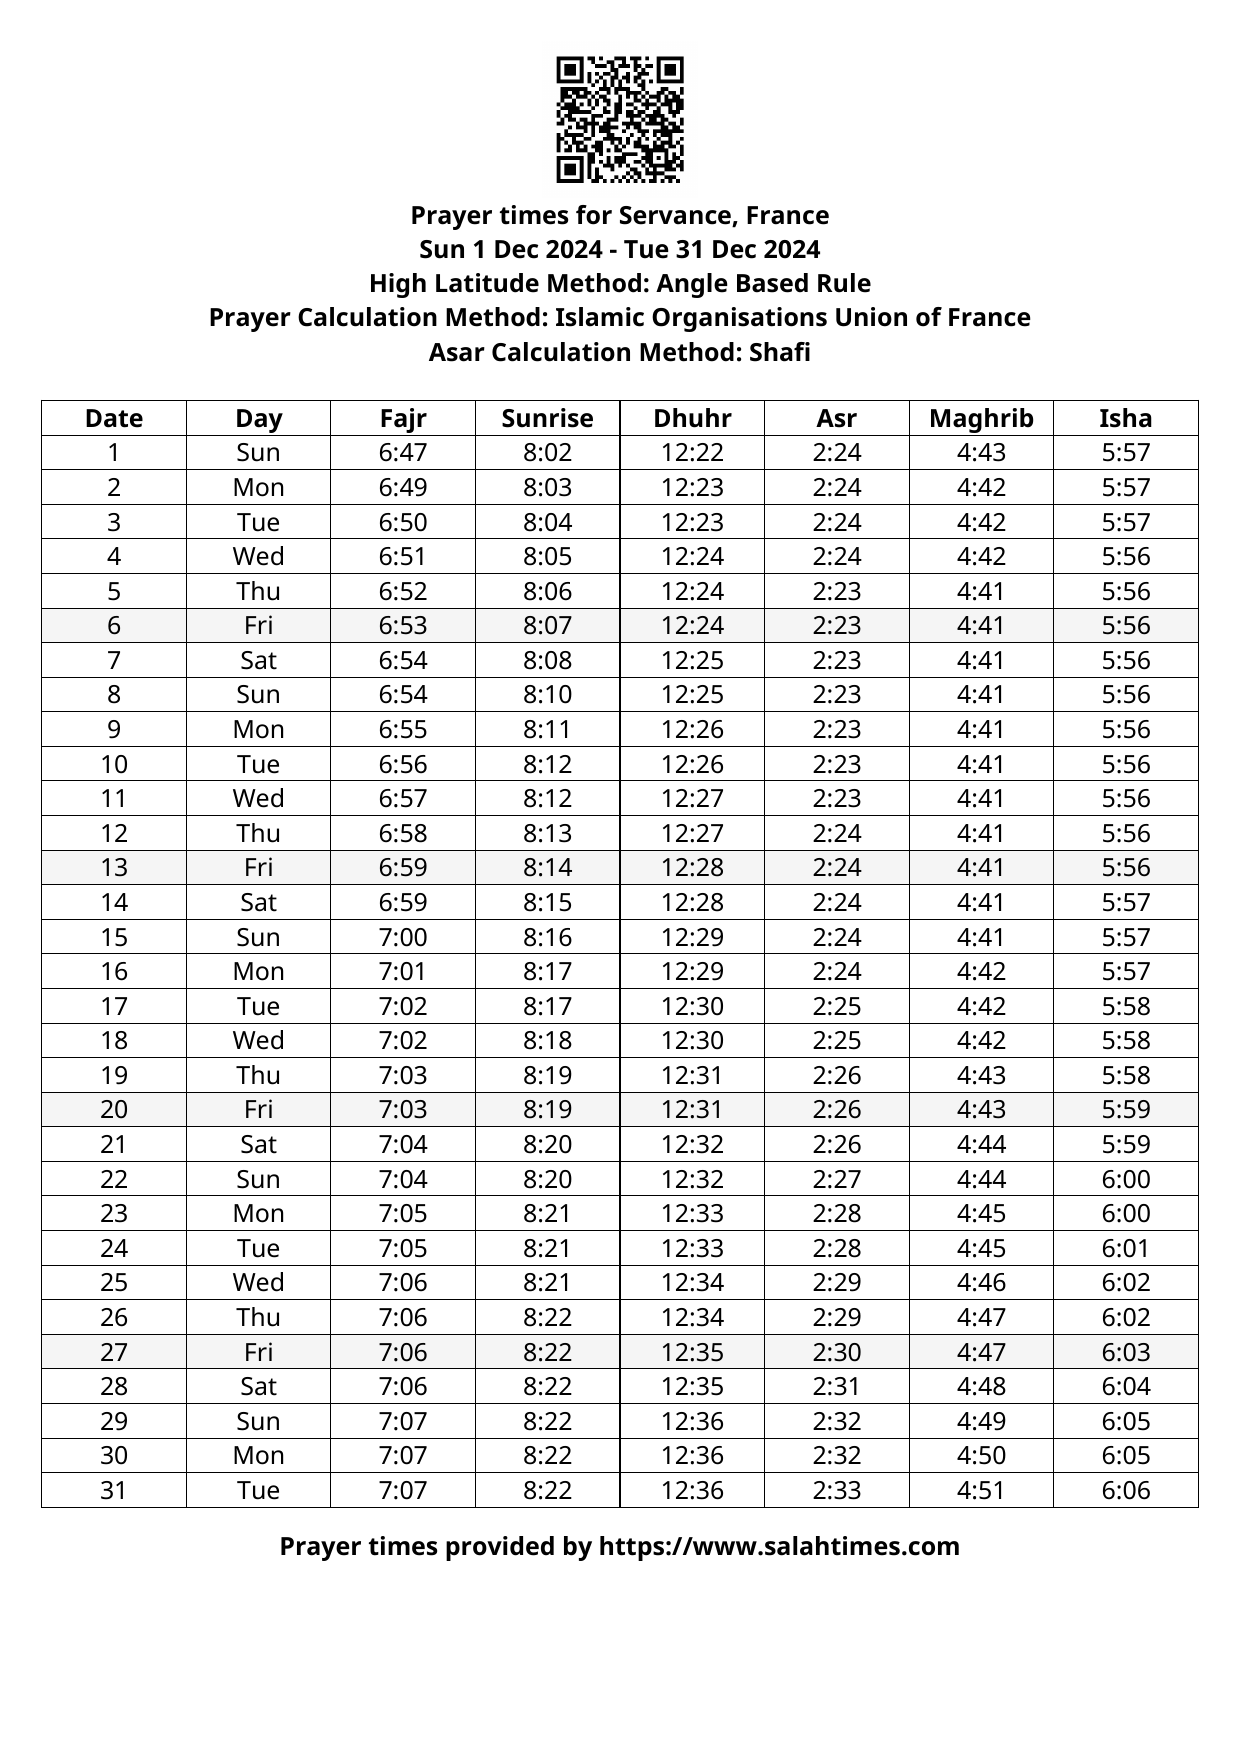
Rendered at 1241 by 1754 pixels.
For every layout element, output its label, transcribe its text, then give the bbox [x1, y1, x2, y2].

table_cell 8:22 [476, 1473, 619, 1507]
table_cell 12:23 [621, 470, 764, 504]
text Sun 1 Dec 2024 - Tue 31 Dec 2024 [42, 232, 1198, 266]
table_cell 5:59 [1054, 1127, 1198, 1161]
table_cell Sat [187, 1369, 330, 1403]
table_cell 8:19 [476, 1058, 619, 1092]
table_cell 12:30 [621, 989, 764, 1022]
table_cell 5:56 [1054, 851, 1198, 884]
table_cell 24 [42, 1231, 186, 1264]
table_header Isha [1054, 401, 1198, 434]
text High Latitude Method: Angle Based Rule [42, 266, 1198, 300]
table_cell 8:21 [476, 1231, 619, 1264]
table_cell 12:31 [621, 1058, 764, 1092]
table_cell Wed [187, 1024, 330, 1057]
table_header Dhuhr [621, 401, 764, 434]
table_cell 23 [42, 1196, 186, 1230]
table_cell 26 [42, 1300, 186, 1334]
table_cell Tue [187, 1473, 330, 1507]
table_cell 2:24 [765, 470, 909, 504]
table_cell 5:58 [1054, 1058, 1198, 1092]
table_cell 8:08 [476, 643, 619, 677]
table_cell 1 [42, 436, 186, 469]
table_cell 7:02 [331, 989, 475, 1022]
table_cell Sun [187, 920, 330, 953]
table_cell 7:01 [331, 954, 475, 988]
table_cell 13 [42, 851, 186, 884]
table_cell Thu [187, 816, 330, 849]
table_cell 4:41 [910, 712, 1053, 746]
table_cell 4:41 [910, 574, 1053, 607]
table_cell 4:51 [910, 1473, 1053, 1507]
table_cell 6:02 [1054, 1300, 1198, 1334]
table_cell 2:23 [765, 678, 909, 711]
table_cell 5:56 [1054, 712, 1198, 746]
table_cell 6:00 [1054, 1196, 1198, 1230]
table_cell 2:26 [765, 1127, 909, 1161]
table_cell 8:10 [476, 678, 619, 711]
table_cell 4:43 [910, 1093, 1053, 1126]
table_cell 12:36 [621, 1439, 764, 1472]
table_cell 7:06 [331, 1300, 475, 1334]
table_cell 5:57 [1054, 885, 1198, 919]
table_cell 6:05 [1054, 1404, 1198, 1437]
table_cell 4:42 [910, 505, 1053, 538]
table_cell 7:06 [331, 1266, 475, 1299]
table_cell 8:17 [476, 989, 619, 1022]
table_cell 12:35 [621, 1335, 764, 1368]
table_cell 9 [42, 712, 186, 746]
table_cell 12:25 [621, 678, 764, 711]
table_cell 8:21 [476, 1196, 619, 1230]
table_cell 7:02 [331, 1024, 475, 1057]
table_cell 8:22 [476, 1300, 619, 1334]
table_cell 7:07 [331, 1439, 475, 1472]
table_cell Sun [187, 1162, 330, 1195]
table_cell 30 [42, 1439, 186, 1472]
table_cell 12:34 [621, 1300, 764, 1334]
table_cell 6:01 [1054, 1231, 1198, 1264]
table_cell 29 [42, 1404, 186, 1437]
table_cell 6:51 [331, 539, 475, 573]
table_cell 4:41 [910, 643, 1053, 677]
table_cell 2:27 [765, 1162, 909, 1195]
table_cell 5:56 [1054, 643, 1198, 677]
table_cell Fri [187, 1335, 330, 1368]
table_cell 12:36 [621, 1473, 764, 1507]
table_cell 4:43 [910, 1058, 1053, 1092]
table_cell 4:48 [910, 1369, 1053, 1403]
table_cell Wed [187, 1266, 330, 1299]
table_cell Mon [187, 1439, 330, 1472]
table_cell Tue [187, 989, 330, 1022]
table_cell 4:42 [910, 470, 1053, 504]
table_cell 7:04 [331, 1162, 475, 1195]
table_cell 2:25 [765, 1024, 909, 1057]
table_cell 8:22 [476, 1404, 619, 1437]
table_cell 2:28 [765, 1231, 909, 1264]
table_cell 12:27 [621, 816, 764, 849]
table_cell 6:03 [1054, 1335, 1198, 1368]
table_cell 8:02 [476, 436, 619, 469]
table_cell 2:23 [765, 609, 909, 642]
table_cell 6:57 [331, 781, 475, 815]
table_cell 5:57 [1054, 954, 1198, 988]
table_cell 6:49 [331, 470, 475, 504]
table_cell 4:41 [910, 885, 1053, 919]
table_cell 17 [42, 989, 186, 1022]
table_cell 8:03 [476, 470, 619, 504]
table_cell 22 [42, 1162, 186, 1195]
table_cell 7:06 [331, 1369, 475, 1403]
table_cell 12:22 [621, 436, 764, 469]
table_cell 15 [42, 920, 186, 953]
text Asar Calculation Method: Shafi [42, 334, 1198, 368]
table_cell 20 [42, 1093, 186, 1126]
table_cell 5:57 [1054, 920, 1198, 953]
table_cell 6:47 [331, 436, 475, 469]
table_cell Thu [187, 1300, 330, 1334]
table_cell 8:05 [476, 539, 619, 573]
table_cell 4:41 [910, 816, 1053, 849]
table_cell 12:25 [621, 643, 764, 677]
table_cell 6:52 [331, 574, 475, 607]
table_cell 2:24 [765, 954, 909, 988]
table_cell 12:24 [621, 574, 764, 607]
table_cell 4:49 [910, 1404, 1053, 1437]
table_cell 8 [42, 678, 186, 711]
table_cell 2:23 [765, 712, 909, 746]
table_cell 8:21 [476, 1266, 619, 1299]
table_cell 8:12 [476, 781, 619, 815]
table_cell 12:24 [621, 609, 764, 642]
table_cell 4 [42, 539, 186, 573]
table_cell Thu [187, 1058, 330, 1092]
table_cell 4:45 [910, 1231, 1053, 1264]
table_cell 19 [42, 1058, 186, 1092]
table_cell Fri [187, 609, 330, 642]
table_cell Wed [187, 781, 330, 815]
table_cell 4:46 [910, 1266, 1053, 1299]
table_cell 4:44 [910, 1127, 1053, 1161]
table_cell 8:17 [476, 954, 619, 988]
table_cell 6:59 [331, 851, 475, 884]
table_header Maghrib [910, 401, 1053, 434]
table_cell 2:26 [765, 1058, 909, 1092]
table_cell 2:24 [765, 851, 909, 884]
table_cell 8:16 [476, 920, 619, 953]
table_cell 12:29 [621, 920, 764, 953]
table_cell 12:35 [621, 1369, 764, 1403]
table_cell Sat [187, 885, 330, 919]
table_cell 18 [42, 1024, 186, 1057]
table_cell 21 [42, 1127, 186, 1161]
table_cell 6:04 [1054, 1369, 1198, 1403]
table_cell 7:04 [331, 1127, 475, 1161]
table_cell 2:25 [765, 989, 909, 1022]
table_cell 2:23 [765, 781, 909, 815]
text Prayer times provided by https://www.salahtimes.com [42, 1528, 1198, 1563]
table_cell 5:57 [1054, 470, 1198, 504]
table_cell 8:14 [476, 851, 619, 884]
table_cell 6:53 [331, 609, 475, 642]
table_cell 2:24 [765, 920, 909, 953]
table_cell 4:50 [910, 1439, 1053, 1472]
table_cell 2:26 [765, 1093, 909, 1126]
table_cell 12:27 [621, 781, 764, 815]
table_cell 2:33 [765, 1473, 909, 1507]
table_cell Sun [187, 436, 330, 469]
table_cell 5:57 [1054, 505, 1198, 538]
table_cell 8:04 [476, 505, 619, 538]
table_cell 12:29 [621, 954, 764, 988]
table_cell 2:23 [765, 643, 909, 677]
table_cell 5:56 [1054, 816, 1198, 849]
table_cell 2:24 [765, 436, 909, 469]
table_cell 2:32 [765, 1404, 909, 1437]
table_cell 8:06 [476, 574, 619, 607]
table_cell Sun [187, 1404, 330, 1437]
table_cell 5:56 [1054, 781, 1198, 815]
table_cell 12:30 [621, 1024, 764, 1057]
table_cell 12 [42, 816, 186, 849]
table_cell 5:58 [1054, 1024, 1198, 1057]
table_cell Tue [187, 1231, 330, 1264]
table_cell 6 [42, 609, 186, 642]
table_cell 12:23 [621, 505, 764, 538]
table_cell 5:56 [1054, 609, 1198, 642]
table_cell Thu [187, 574, 330, 607]
table_cell 12:24 [621, 539, 764, 573]
table_cell Sat [187, 1127, 330, 1161]
table_cell 7:03 [331, 1058, 475, 1092]
table_cell 4:45 [910, 1196, 1053, 1230]
table_cell 12:31 [621, 1093, 764, 1126]
table_cell Mon [187, 954, 330, 988]
table_cell 8:20 [476, 1162, 619, 1195]
table_cell 12:32 [621, 1127, 764, 1161]
table_cell Fri [187, 1093, 330, 1126]
table_cell 2:30 [765, 1335, 909, 1368]
table_cell 5:57 [1054, 436, 1198, 469]
table_cell 4:41 [910, 920, 1053, 953]
table_cell 7:07 [331, 1404, 475, 1437]
table_cell 11 [42, 781, 186, 815]
table_cell 28 [42, 1369, 186, 1403]
table_cell Tue [187, 505, 330, 538]
table_cell 12:33 [621, 1196, 764, 1230]
table_cell 5:58 [1054, 989, 1198, 1022]
table_cell 31 [42, 1473, 186, 1507]
table_cell 4:47 [910, 1300, 1053, 1334]
table_cell 2:32 [765, 1439, 909, 1472]
table_cell Sun [187, 678, 330, 711]
table_cell 12:34 [621, 1266, 764, 1299]
table_cell 7:03 [331, 1093, 475, 1126]
table_cell 2:24 [765, 539, 909, 573]
table_cell 8:18 [476, 1024, 619, 1057]
table_header Asr [765, 401, 909, 434]
table_cell 12:28 [621, 885, 764, 919]
table_cell 6:00 [1054, 1162, 1198, 1195]
table_cell 5:56 [1054, 678, 1198, 711]
table_cell 6:56 [331, 747, 475, 780]
table_cell Mon [187, 470, 330, 504]
table_cell Fri [187, 851, 330, 884]
table_cell 4:42 [910, 1024, 1053, 1057]
table_cell 6:58 [331, 816, 475, 849]
text Prayer times for Servance, France [42, 198, 1198, 232]
table_cell 14 [42, 885, 186, 919]
table_cell 7:07 [331, 1473, 475, 1507]
table_cell 7:05 [331, 1196, 475, 1230]
table_cell 8:12 [476, 747, 619, 780]
table_cell 6:54 [331, 643, 475, 677]
table_cell 8:19 [476, 1093, 619, 1126]
table_cell 5:59 [1054, 1093, 1198, 1126]
table_cell 8:22 [476, 1369, 619, 1403]
table_cell 7 [42, 643, 186, 677]
table_cell 2:29 [765, 1300, 909, 1334]
table_cell 6:02 [1054, 1266, 1198, 1299]
table_cell 4:41 [910, 747, 1053, 780]
table_cell 5 [42, 574, 186, 607]
table_cell 2:24 [765, 885, 909, 919]
table_cell 2:23 [765, 747, 909, 780]
table_cell 7:06 [331, 1335, 475, 1368]
table_header Sunrise [476, 401, 619, 434]
table_cell 4:47 [910, 1335, 1053, 1368]
table_cell 12:36 [621, 1404, 764, 1437]
table_cell 2:31 [765, 1369, 909, 1403]
table_cell 25 [42, 1266, 186, 1299]
table_header Day [187, 401, 330, 434]
table_cell 4:41 [910, 678, 1053, 711]
table_cell 12:26 [621, 712, 764, 746]
picture [542, 41, 699, 198]
table_cell Mon [187, 1196, 330, 1230]
table_cell 8:15 [476, 885, 619, 919]
table_cell 12:32 [621, 1162, 764, 1195]
table_cell 4:43 [910, 436, 1053, 469]
table_cell 7:05 [331, 1231, 475, 1264]
table_cell 8:11 [476, 712, 619, 746]
table_cell 2:28 [765, 1196, 909, 1230]
table_cell 12:26 [621, 747, 764, 780]
table_cell 8:22 [476, 1439, 619, 1472]
table_cell Sat [187, 643, 330, 677]
table_cell 4:41 [910, 609, 1053, 642]
table_cell 5:56 [1054, 574, 1198, 607]
table_cell 2:24 [765, 505, 909, 538]
table_header Fajr [331, 401, 475, 434]
table_cell 6:05 [1054, 1439, 1198, 1472]
table_cell 3 [42, 505, 186, 538]
table_cell 2:23 [765, 574, 909, 607]
table_cell 8:07 [476, 609, 619, 642]
table_cell 27 [42, 1335, 186, 1368]
table_cell 6:55 [331, 712, 475, 746]
table_cell 5:56 [1054, 747, 1198, 780]
table_cell Tue [187, 747, 330, 780]
table_cell 16 [42, 954, 186, 988]
table_cell 4:44 [910, 1162, 1053, 1195]
table_cell 8:20 [476, 1127, 619, 1161]
table_cell 4:42 [910, 954, 1053, 988]
table_cell 12:28 [621, 851, 764, 884]
text Prayer Calculation Method: Islamic Organisations Union of France [42, 300, 1198, 334]
table_cell 2:29 [765, 1266, 909, 1299]
table_cell 4:42 [910, 989, 1053, 1022]
table_cell 2:24 [765, 816, 909, 849]
table_header Date [42, 401, 186, 434]
table_cell 10 [42, 747, 186, 780]
table_cell 2 [42, 470, 186, 504]
table_cell Wed [187, 539, 330, 573]
table_cell 8:22 [476, 1335, 619, 1368]
table_cell 8:13 [476, 816, 619, 849]
table_cell 6:06 [1054, 1473, 1198, 1507]
table_cell 6:50 [331, 505, 475, 538]
table_cell 7:00 [331, 920, 475, 953]
table_cell Mon [187, 712, 330, 746]
table_cell 12:33 [621, 1231, 764, 1264]
table_cell 6:54 [331, 678, 475, 711]
table_cell 4:41 [910, 851, 1053, 884]
table_cell 4:42 [910, 539, 1053, 573]
table_cell 6:59 [331, 885, 475, 919]
table_cell 5:56 [1054, 539, 1198, 573]
table_cell 4:41 [910, 781, 1053, 815]
